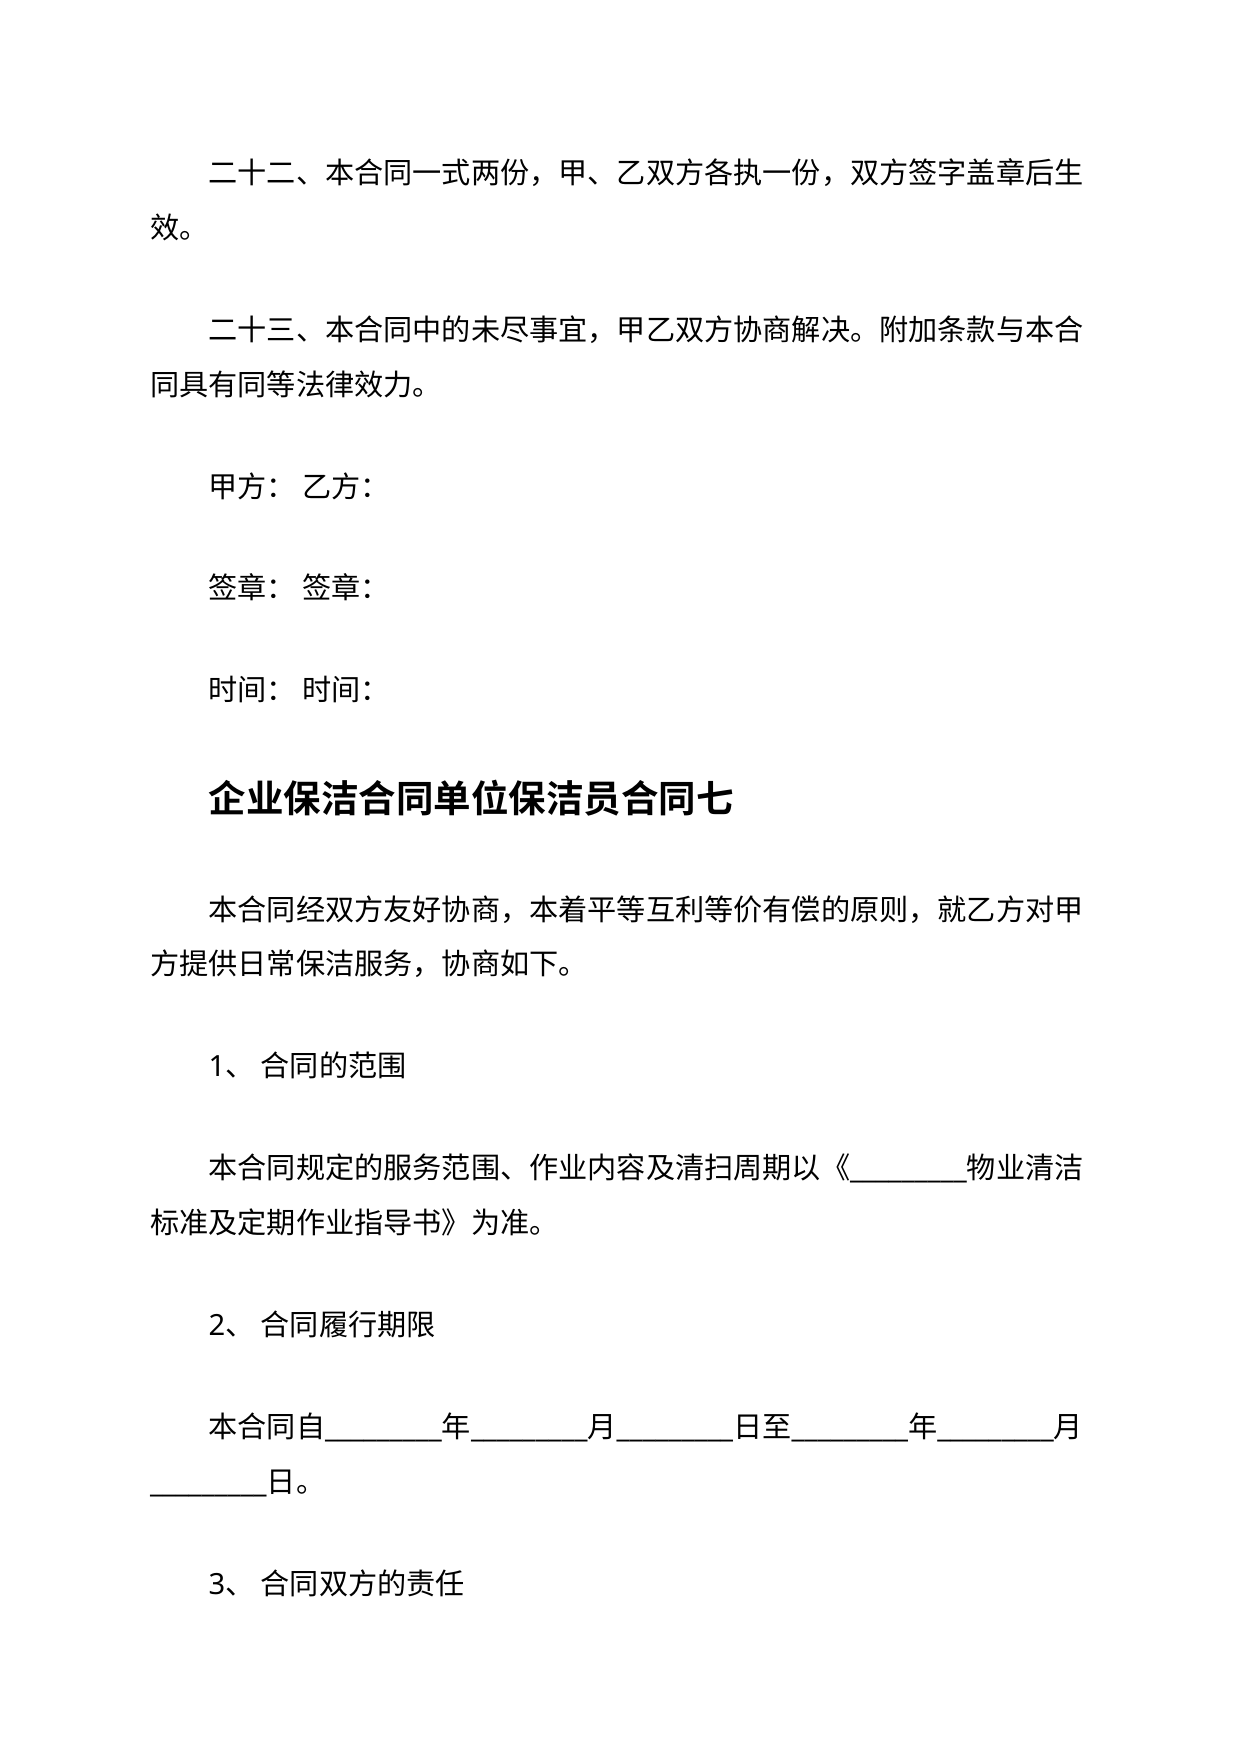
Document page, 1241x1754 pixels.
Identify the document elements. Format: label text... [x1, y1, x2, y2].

text 二十三、本合同中的未尽事宜，甲乙双方协商解决。附加条款与本合同具有同等法律效力。 [150, 307, 1090, 404]
text 时间： 时间： [150, 667, 1090, 709]
text 签章： 签章： [150, 565, 1090, 607]
text 3、 合同双方的责任 [150, 1560, 1090, 1603]
text 企业保洁合同单位保洁员合同七 [150, 769, 1090, 823]
text 甲方： 乙方： [150, 463, 1090, 506]
text 1、 合同的范围 [150, 1043, 1090, 1085]
text 2、 合同履行期限 [150, 1301, 1090, 1344]
text 本合同经双方友好协商，本着平等互利等价有偿的原则，就乙方对甲方提供日常保洁服务，协商如下。 [150, 886, 1090, 983]
text 本合同规定的服务范围、作业内容及清扫周期以《_________物业清洁标准及定期作业指导书》为准。 [150, 1145, 1090, 1242]
text 本合同自_________年_________月_________日至_________年_________月_________日。 [150, 1403, 1090, 1501]
text 二十二、本合同一式两份，甲、乙双方各执一份，双方签字盖章后生效。 [150, 150, 1090, 247]
